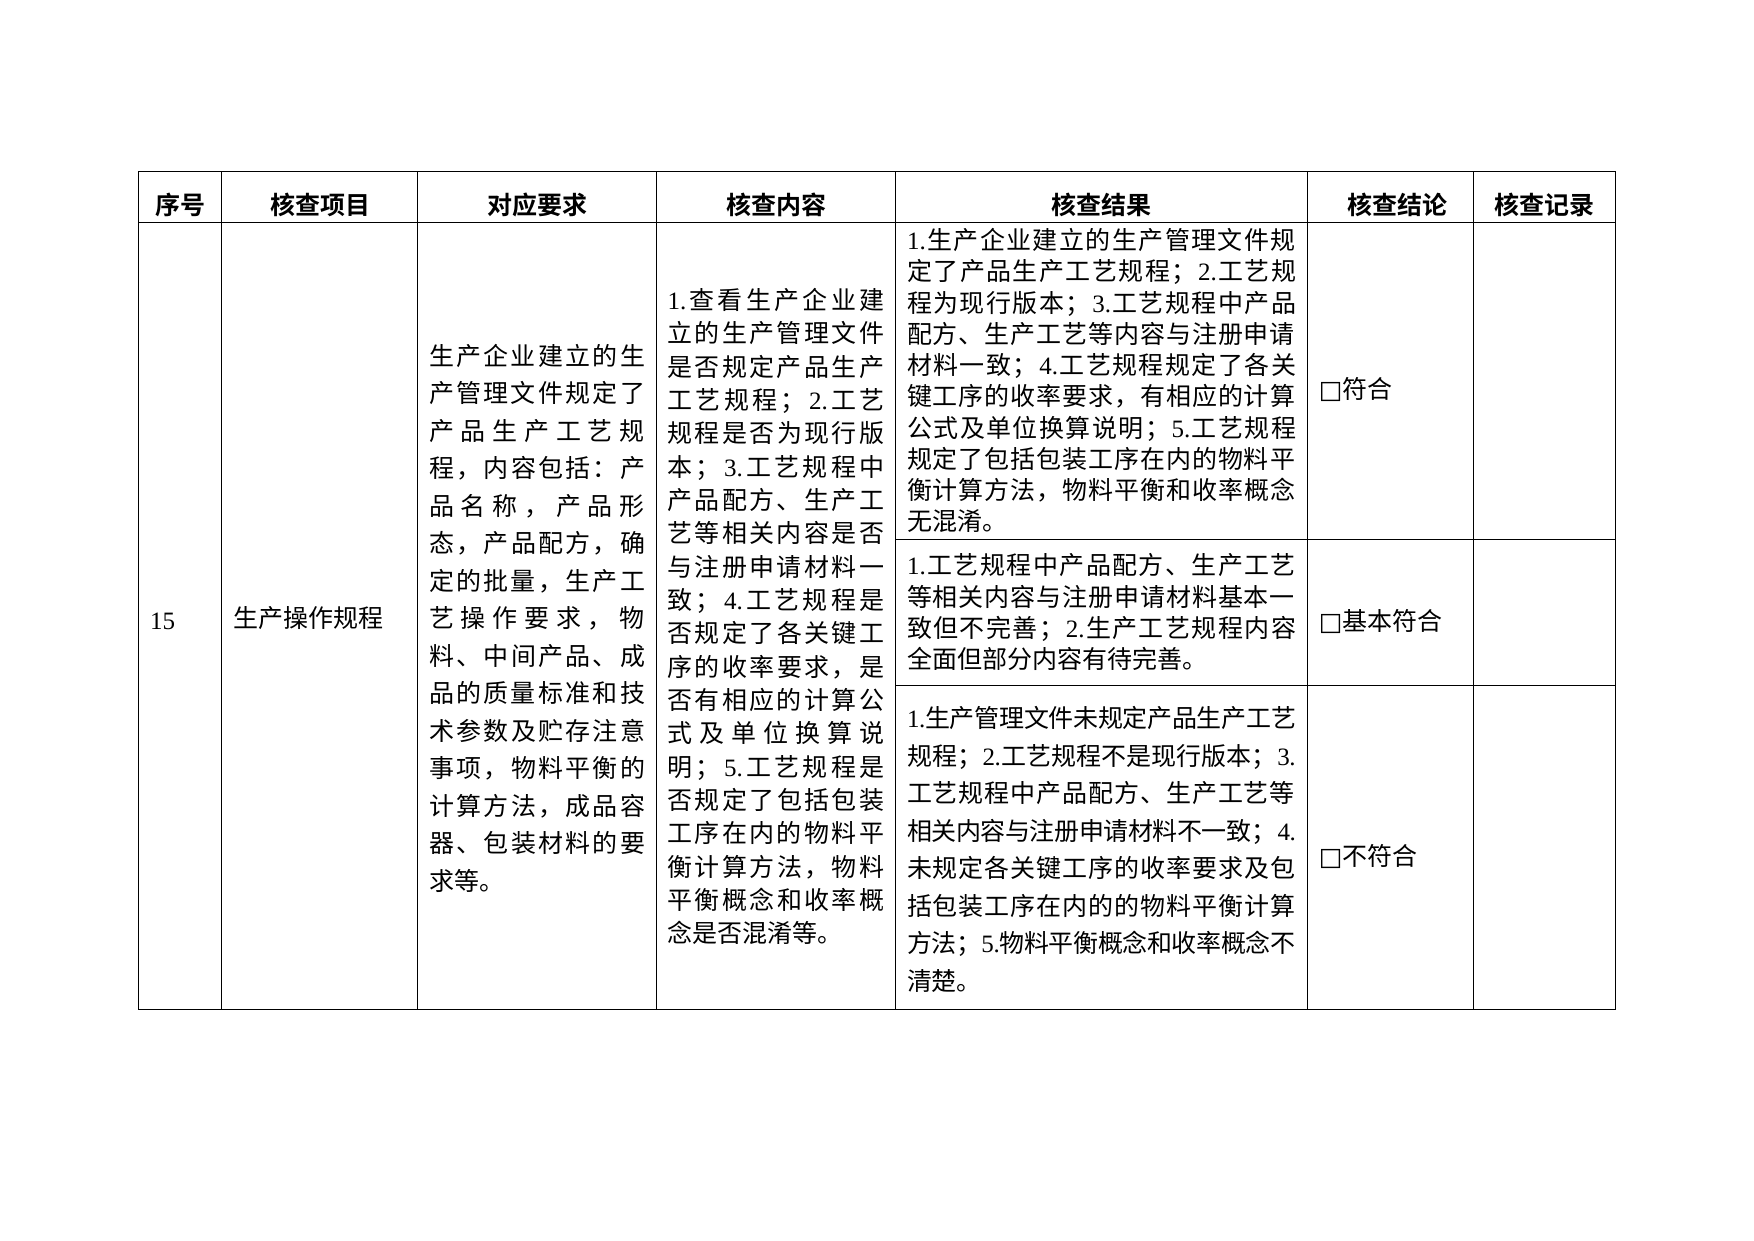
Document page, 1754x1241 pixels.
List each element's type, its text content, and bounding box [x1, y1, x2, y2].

table_cell □不符合 [1308, 686, 1473, 1009]
table_cell [1474, 223, 1615, 538]
table_cell 15 [139, 223, 221, 1009]
table_cell [1474, 686, 1615, 1009]
table_cell □基本符合 [1308, 540, 1473, 685]
table_cell 生产企业建立的生产管理文件规定了产品生产工艺规程，内容包括：产品名称，产品形态，产品配方，确定的批量，生产工艺操作要求，物料、中间产品、成品的质量标准和技术参数及贮存注意事项，物料平衡的计算方法，成品容器、包装材料的要求等。 [418, 223, 656, 1009]
table_cell 1.生产管理文件未规定产品生产工艺规程；2.工艺规程不是现行版本；3.工艺规程中产品配方、生产工艺等相关内容与注册申请材料不一致；4.未规定各关键工序的收率要求及包括包装工序在内的的物料平衡计算方法；5.物料平衡概念和收率概念不清楚。 [896, 686, 1307, 1009]
table_header 序号 [139, 172, 221, 222]
table_cell 1.工艺规程中产品配方、生产工艺等相关内容与注册申请材料基本一致但不完善；2.生产工艺规程内容全面但部分内容有待完善。 [896, 540, 1307, 685]
table_header 核查项目 [222, 172, 417, 222]
table_header 对应要求 [418, 172, 656, 222]
table_cell 1.生产企业建立的生产管理文件规定了产品生产工艺规程；2.工艺规程为现行版本；3.工艺规程中产品配方、生产工艺等内容与注册申请材料一致；4.工艺规程规定了各关键工序的收率要求，有相应的计算公式及单位换算说明；5.工艺规程规定了包括包装工序在内的物料平衡计算方法，物料平衡和收率概念无混淆。 [896, 223, 1307, 538]
table_header 核查结论 [1308, 172, 1473, 222]
table_cell □符合 [1308, 223, 1473, 538]
table_header 核查结果 [896, 172, 1307, 222]
table_cell 生产操作规程 [222, 223, 417, 1009]
table_cell 1.查看生产企业建立的生产管理文件是否规定产品生产工艺规程；2.工艺规程是否为现行版本；3.工艺规程中产品配方、生产工艺等相关内容是否与注册申请材料一致；4.工艺规程是否规定了各关键工序的收率要求，是否有相应的计算公式及单位换算说明；5.工艺规程是否规定了包括包装工序在内的物料平衡计算方法，物料平衡概念和收率概念是否混淆等。 [657, 223, 895, 1009]
table_cell [1474, 540, 1615, 685]
table_header 核查记录 [1474, 172, 1615, 222]
table_header 核查内容 [657, 172, 895, 222]
